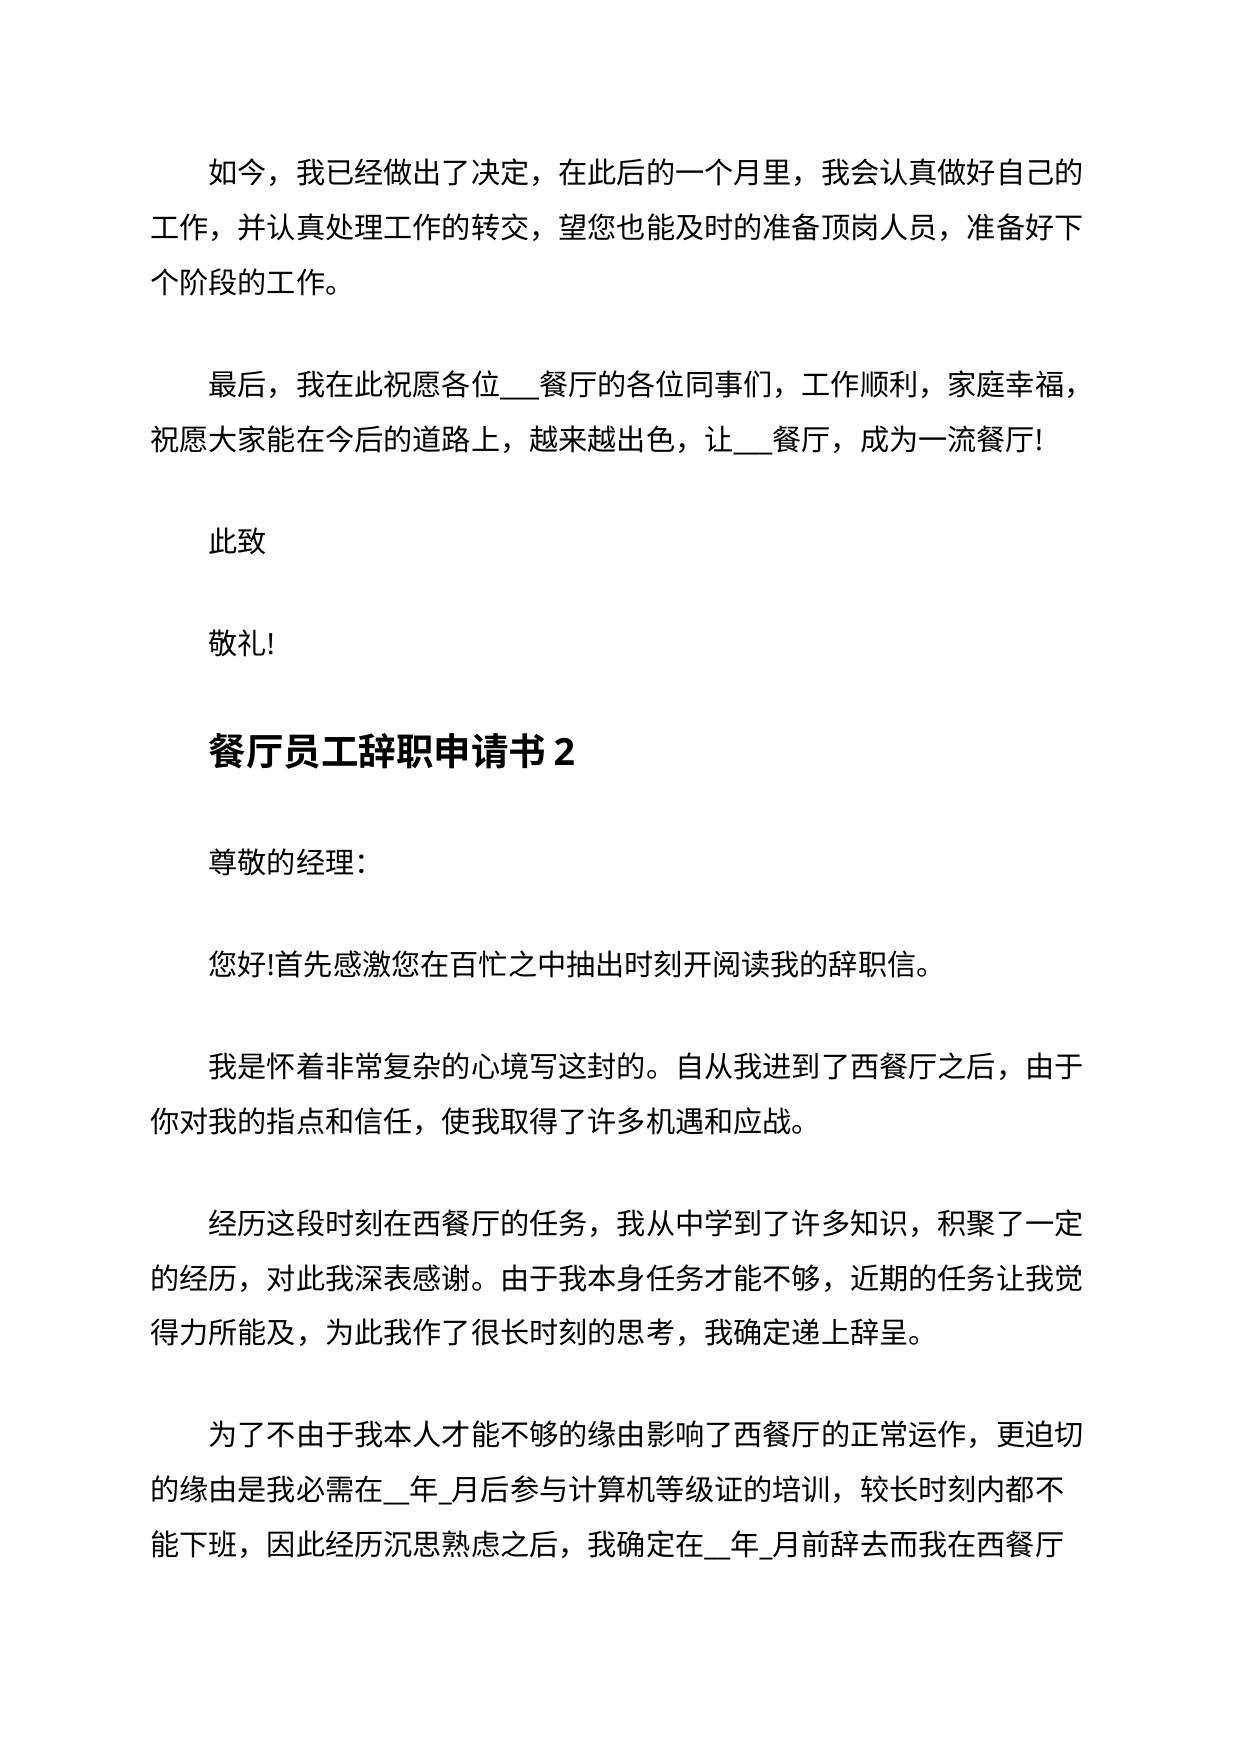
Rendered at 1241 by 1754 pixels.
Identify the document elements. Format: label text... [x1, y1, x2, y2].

text 餐厅员工辞职申请书2 [150, 722, 1090, 777]
text 此致 [150, 518, 1090, 561]
text 经历这段时刻在西餐厅的任务，我从中学到了许多知识，积聚了一定的经历，对此我深表感谢。由于我本身任务才能不够，近期的任务让我觉得力所能及，为此我作了很长时刻的思考，我确定递上辞呈。 [150, 1200, 1090, 1352]
text 您好!首先感激您在百忙之中抽出时刻开阅读我的辞职信。 [150, 942, 1090, 984]
text 我是怀着非常复杂的心境写这封的。自从我进到了西餐厅之后，由于你对我的指点和信任，使我取得了许多机遇和应战。 [150, 1044, 1090, 1141]
text 敬礼! [150, 620, 1090, 663]
text 最后，我在此祝愿各位___餐厅的各位同事们，工作顺利，家庭幸福，祝愿大家能在今后的道路上，越来越出色，让___餐厅，成为一流餐厅! [150, 362, 1090, 459]
text 如今，我已经做出了决定，在此后的一个月里，我会认真做好自己的工作，并认真处理工作的转交，望您也能及时的准备顶岗人员，准备好下个阶段的工作。 [150, 150, 1090, 302]
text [150, 1412, 1090, 1564]
text 尊敬的经理： [150, 840, 1090, 882]
